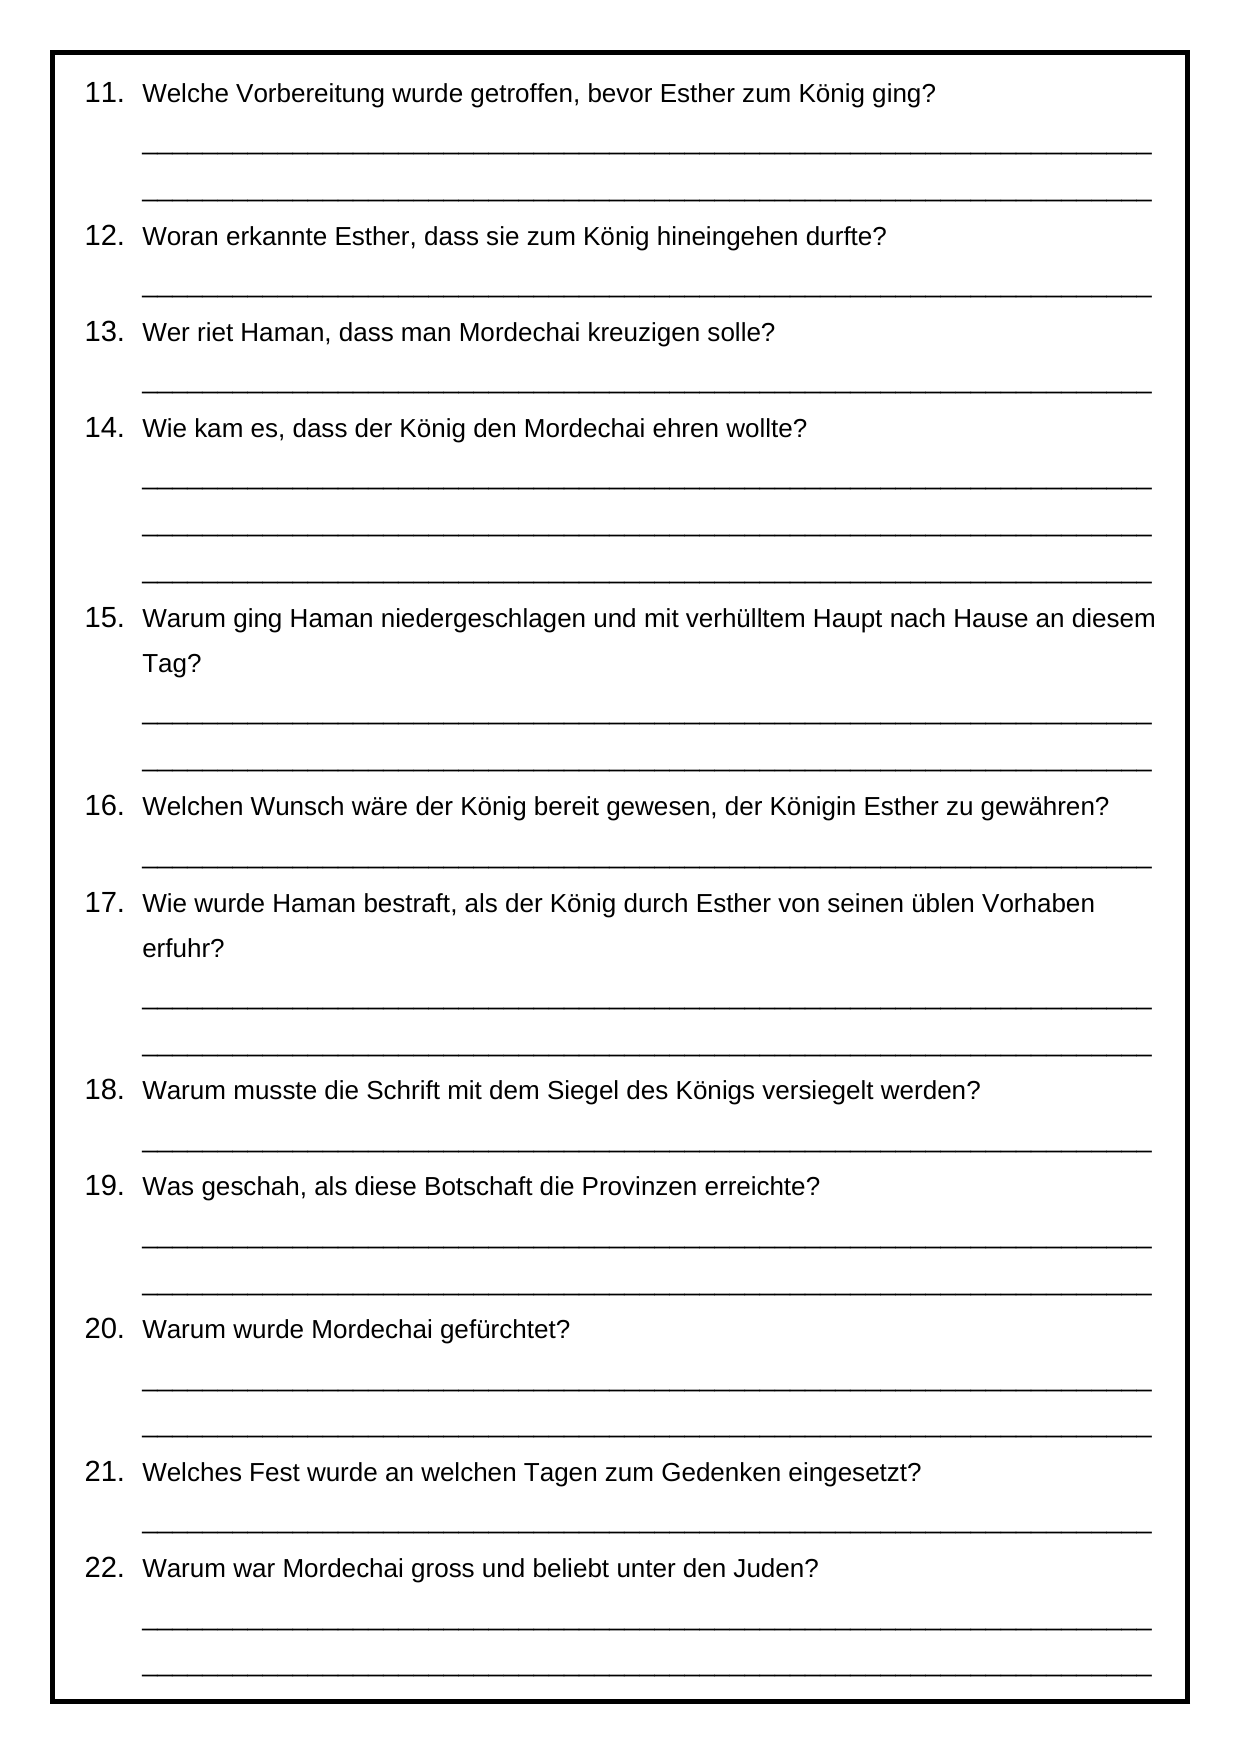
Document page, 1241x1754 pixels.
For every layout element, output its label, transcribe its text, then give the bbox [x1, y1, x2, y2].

list Woran erkannte Esther, dass sie zum König hineingehen durfte? ___________________________________________________________________ [104, 218, 1165, 298]
list Wie kam es, dass der König den Mordechai ehren wollte? _________________________________________________________________________________________________________________________________________________________________________________________________________ [104, 410, 1165, 584]
list Wer riet Haman, dass man Mordechai kreuzigen solle? ___________________________________________________________________ [104, 314, 1165, 394]
list Warum war Mordechai gross und beliebt unter den Juden? ______________________________________________________________________________________________________________________________________ [104, 1550, 1165, 1678]
list ___________________________________________________________________ [142, 838, 1165, 869]
list Warum wurde Mordechai gefürchtet? ______________________________________________________________________________________________________________________________________ [104, 1311, 1165, 1439]
list Warum ging Haman niedergeschlagen und mit verhülltem Haupt nach Hause an diesem Tag? ______________________________________________________________________________________________________________________________________ [104, 600, 1165, 772]
list Welches Fest wurde an welchen Tagen zum Gedenken eingesetzt? ___________________________________________________________________ [104, 1454, 1165, 1535]
list Welchen Wunsch wäre der König bereit gewesen, der Königin Esther zu gewähren? [104, 787, 1165, 821]
list Warum musste die Schrift mit dem Siegel des Königs versiegelt werden? ___________________________________________________________________ [104, 1072, 1165, 1153]
list Welche Vorbereitung wurde getroffen, bevor Esther zum König ging? ______________________________________________________________________________________________________________________________________ [104, 75, 1165, 202]
list Wie wurde Haman bestraft, als der König durch Esther von seinen üblen Vorhaben erfuhr? ___________________________________________________________________ [104, 885, 1165, 1010]
list ___________________________________________________________________ [142, 1026, 1165, 1057]
list Was geschah, als diese Botschaft die Provinzen erreichte? ______________________________________________________________________________________________________________________________________ [104, 1168, 1165, 1296]
